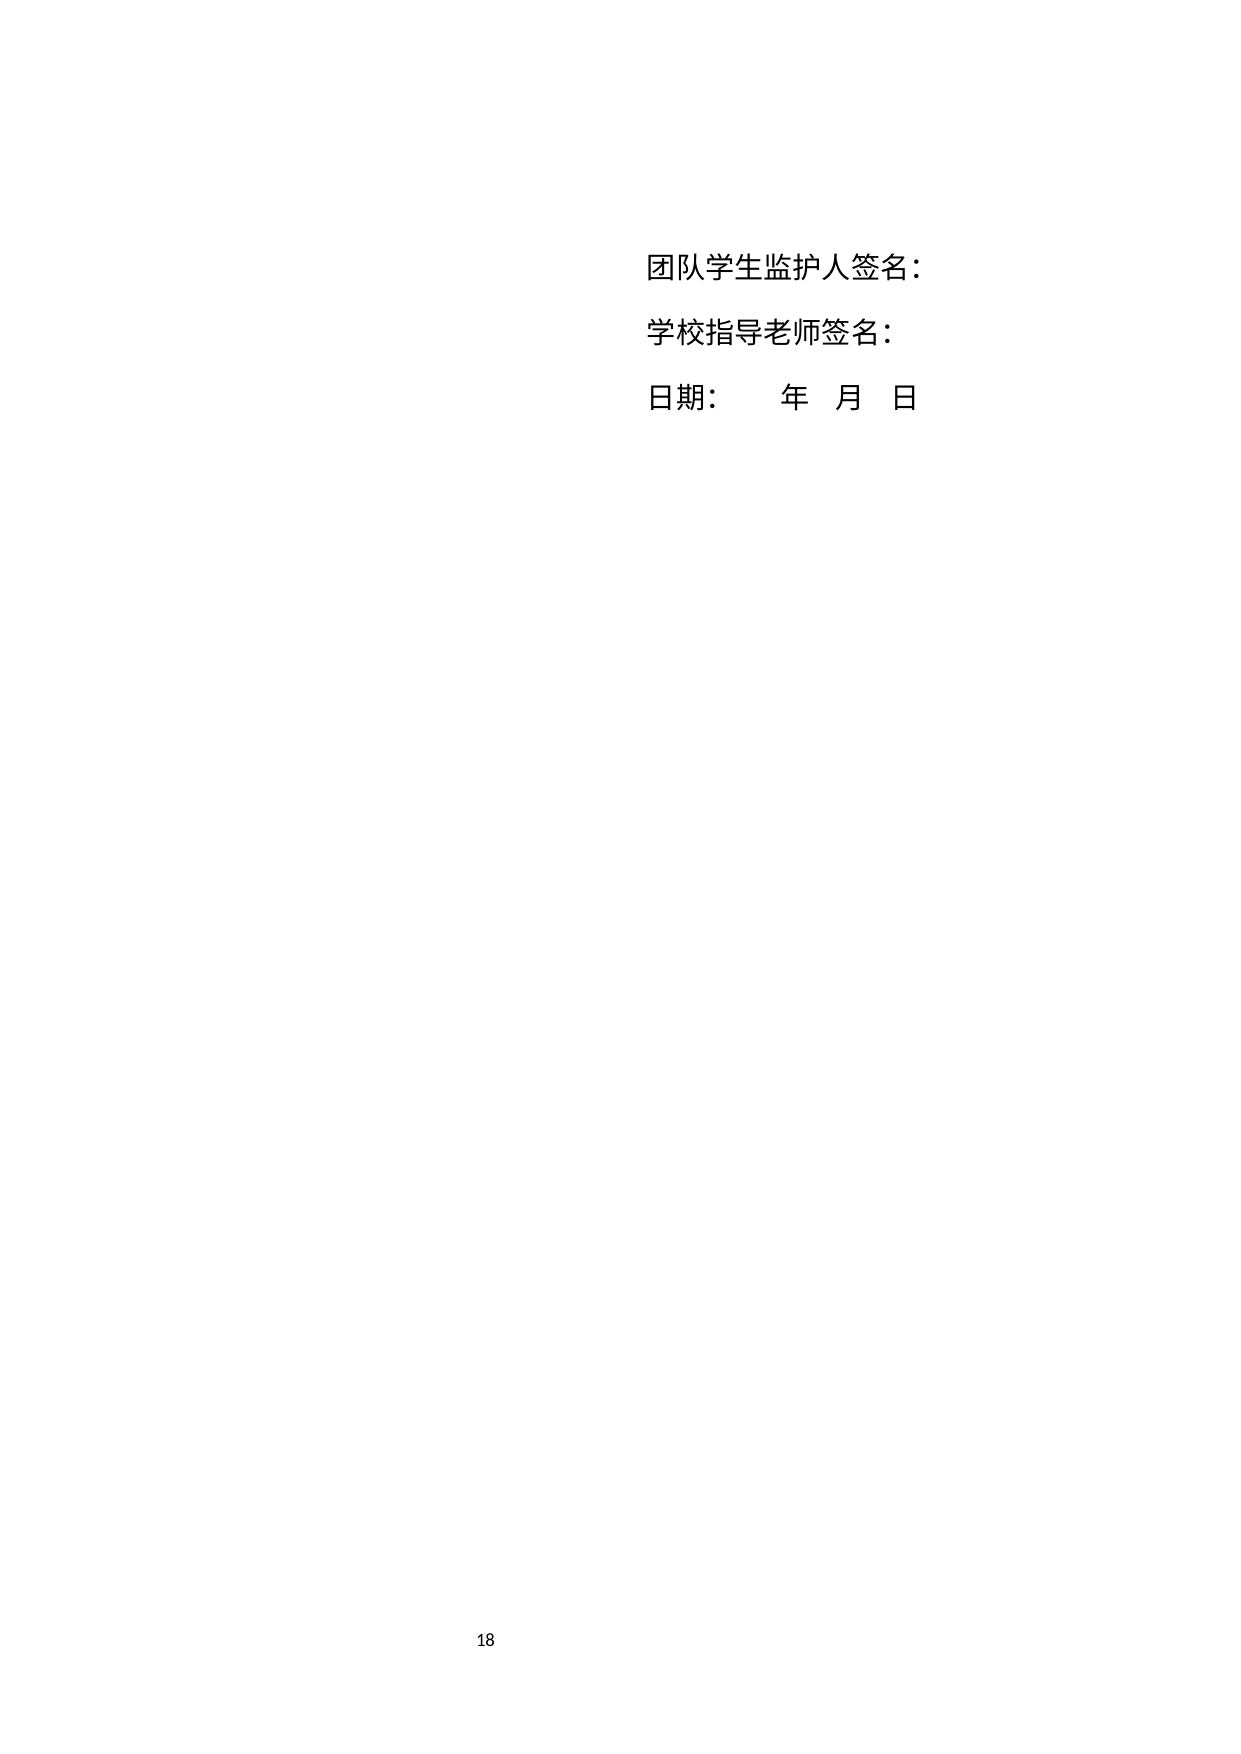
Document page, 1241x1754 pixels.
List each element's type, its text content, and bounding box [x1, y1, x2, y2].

text 团队学生监护人签名： [603, 233, 1087, 298]
text 日期： 年 月 日 [603, 363, 1087, 428]
text 学校指导老师签名： [603, 298, 1087, 363]
